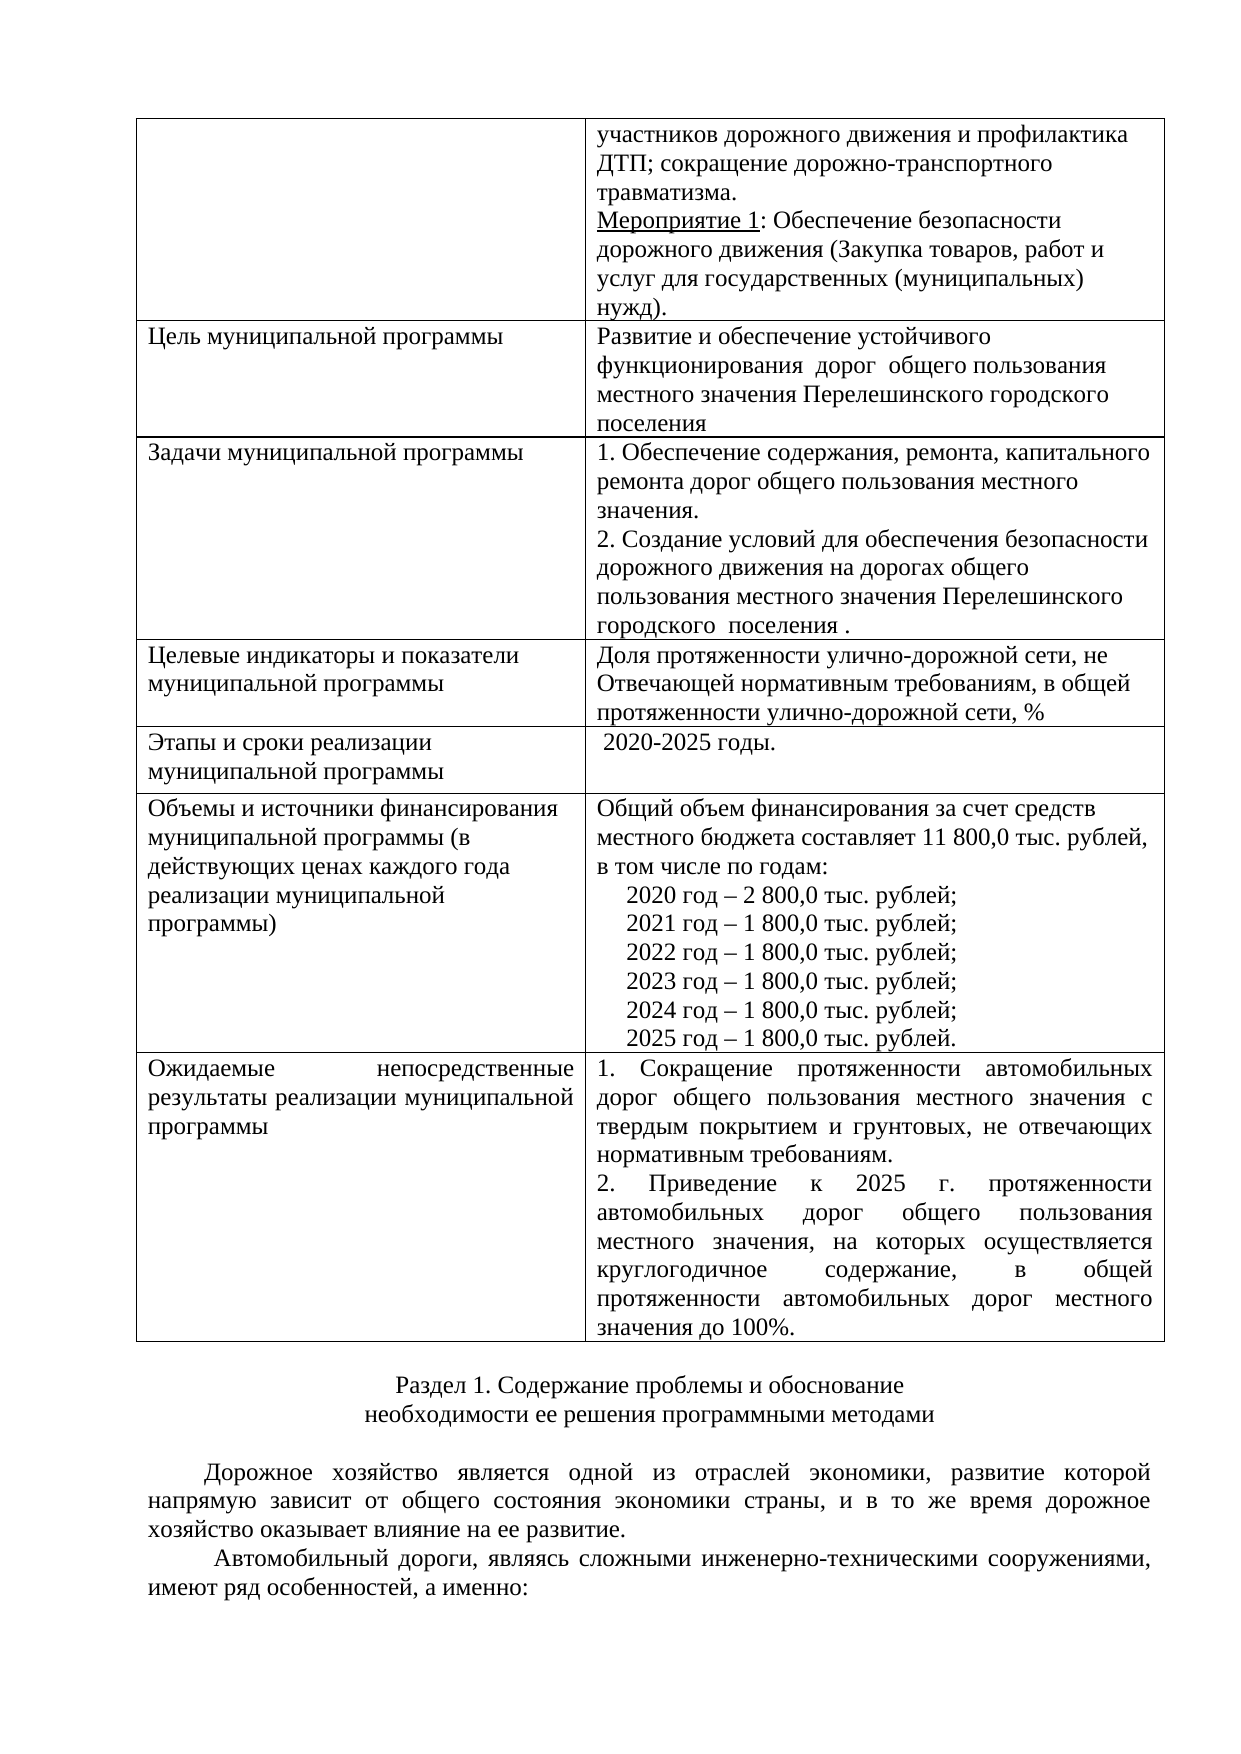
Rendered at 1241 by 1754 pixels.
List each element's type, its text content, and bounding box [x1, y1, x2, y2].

table_cell Этапы и сроки реализации муниципальной программы [137, 727, 585, 792]
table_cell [586, 119, 1164, 320]
text Раздел 1. Содержание проблемы и обоснование [148, 1371, 1152, 1399]
table_cell 1. Обеспечение содержания, ремонта, капитального ремонта дорог общего пользования местного значения. 2. Создание условий для обеспечения безопасности дорожного движения на дорогах общего пользования местного значения Перелешинского городского поселения . [586, 438, 1164, 639]
table_cell Развитие и обеспечение устойчивого функционирования дорог общего пользования местного значения Перелешинского городского поселения [586, 321, 1164, 436]
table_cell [137, 119, 585, 320]
table_cell 1. Сокращение протяженности автомобильных дорог общего пользования местного значения с твердым покрытием и грунтовых, не отвечающих нормативным требованиям. 2. Приведение к 2025 г. протяженности автомобильных дорог общего пользования местного значения, на которых осуществляется круглогодичное содержание, в общей протяженности автомобильных дорог местного значения до 100%. [586, 1053, 1164, 1341]
text необходимости ее решения программными методами [148, 1399, 1152, 1428]
table_cell 2020-2025 годы. [586, 727, 1164, 792]
text Дорожное хозяйство является одной из отраслей экономики, развитие которой напрямую зависит от общего состояния экономики страны, и в то же время дорожное хозяйство оказывает влияние на ее развитие. [148, 1457, 1152, 1543]
table_cell Целевые индикаторы и показатели муниципальной программы [137, 640, 585, 726]
table_cell Ожидаемые непосредственные результаты реализации муниципальной программы [137, 1053, 585, 1341]
table_cell Цель муниципальной программы [137, 321, 585, 436]
table_cell Объемы и источники финансирования муниципальной программы (в действующих ценах каждого года реализации муниципальной программы) [137, 794, 585, 1052]
table_cell Общий объем финансирования за счет средств местного бюджета составляет 11 800,0 тыс. рублей, в том числе по годам: 2020 год – 2 800,0 тыс. рублей; 2021 год – 1 800,0 тыс. рублей; 2022 год – 1 800,0 тыс. рублей; 2023 год – 1 800,0 тыс. рублей; 2024 год – 1 800,0 тыс. рублей; 2025 год – 1 800,0 тыс. рублей. [586, 794, 1164, 1052]
table_cell Задачи муниципальной программы [137, 438, 585, 639]
table_cell Доля протяженности улично-дорожной сети, не Отвечающей нормативным требованиям, в общей протяженности улично-дорожной сети, % [586, 640, 1164, 726]
text Автомобильный дороги, являясь сложными инженерно-техническими сооружениями, имеют ряд особенностей, а именно: [148, 1543, 1152, 1601]
